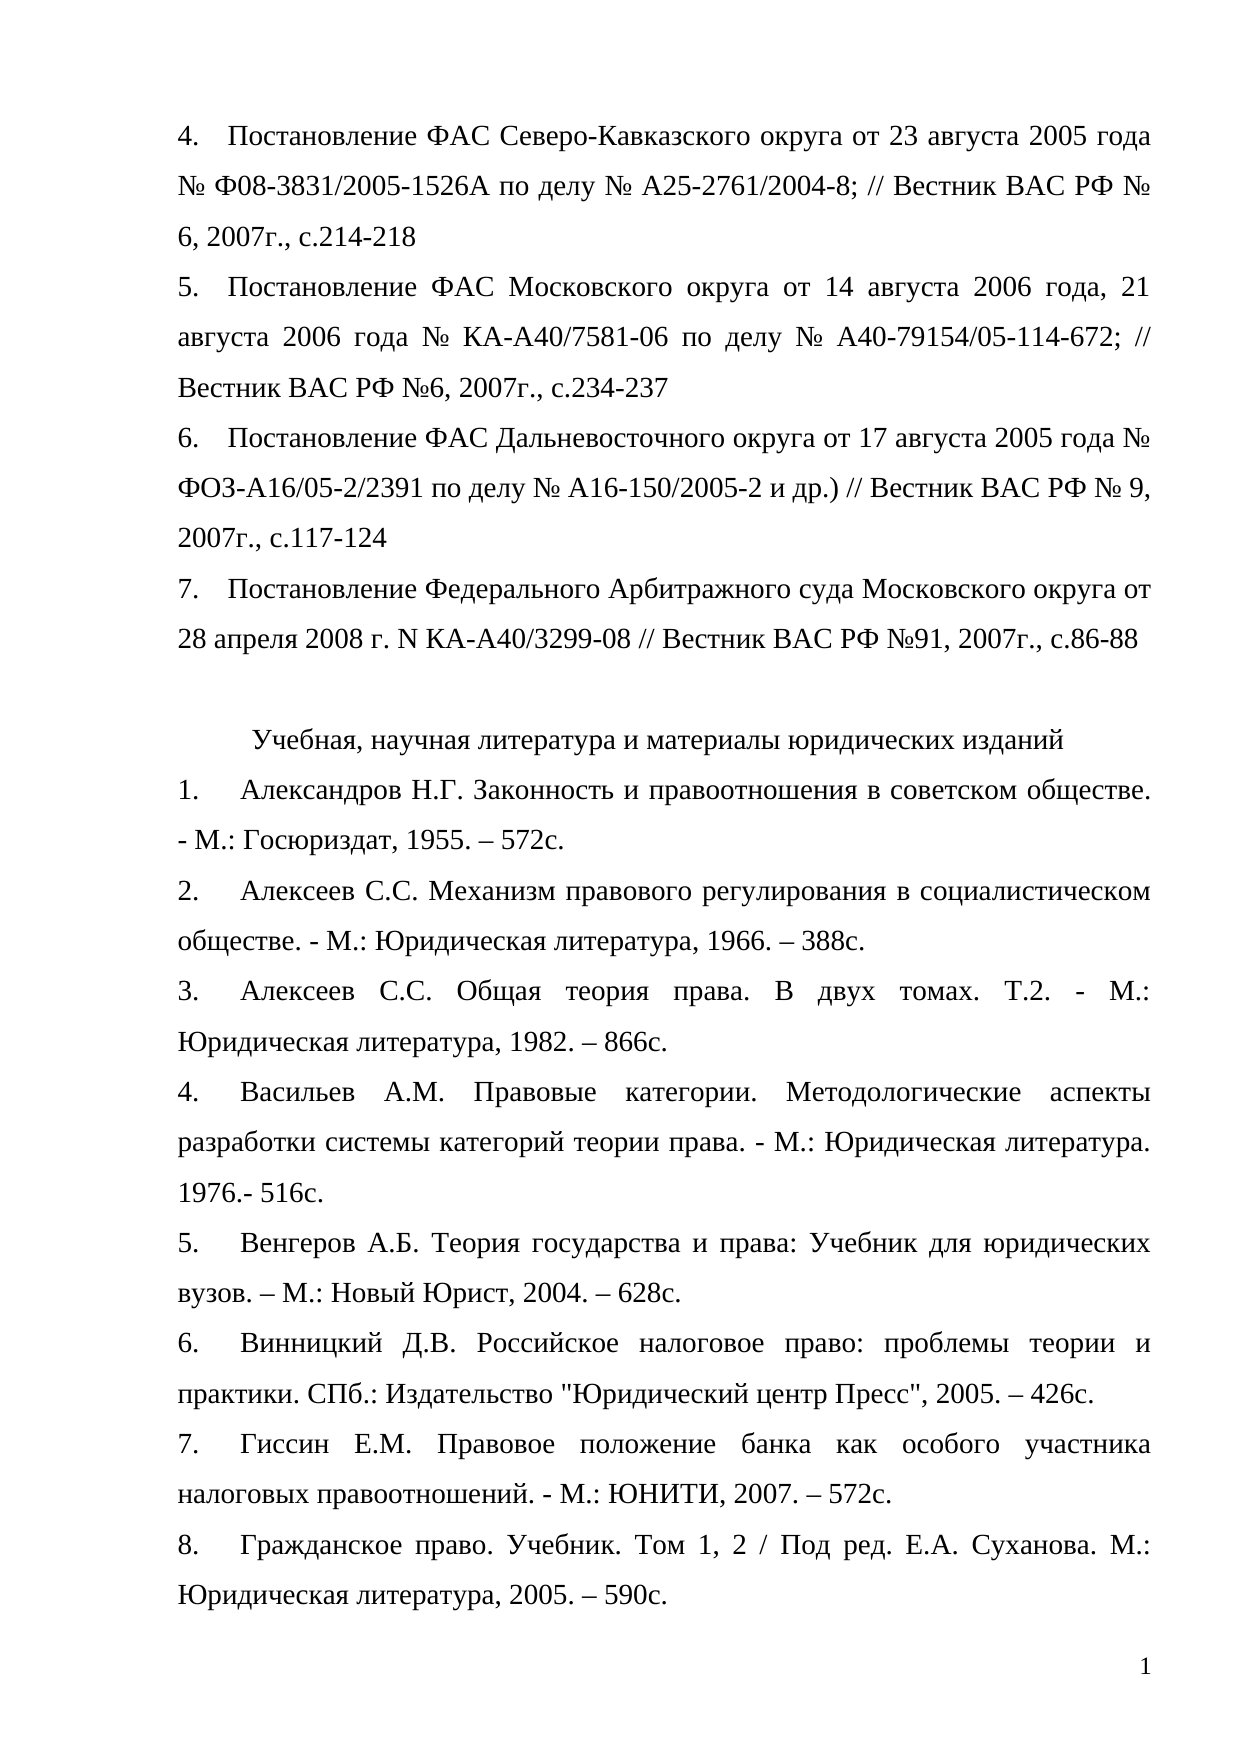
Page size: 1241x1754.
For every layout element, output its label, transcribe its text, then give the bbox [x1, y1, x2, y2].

list Винницкий Д.В. Российское налоговое право: проблемы теории и практики. СПб.: Издательство "Юридический центр Пресс", 2005. – 426с. [177, 1326, 1152, 1409]
list Алексеев С.С. Механизм правового регулирования в социалистическом обществе. - М.: Юридическая литература, 1966. – 388с. [177, 873, 1152, 957]
list Постановление Федерального Арбитражного суда Московского округа от N КА-А40/3299-08 // Вестник ВАС РФ №91, 2007г., с.86-88 [177, 571, 1152, 655]
list Постановление ФАС Северо-Кавказского округа от № Ф08-3831/2005-1526А по делу № А25-2761/2004-8; // Вестник ВАС РФ № 6, 2007г., с.214-218 [177, 118, 1152, 252]
list Постановление ФАС Дальневосточного округа от № ФОЗ-А16/05-2/2391 по делу № А16-150/2005-2 и др.) // Вестник ВАС РФ № 9, 2007г., с.117-124 [177, 420, 1152, 554]
list Александров Н.Г. Законность и правоотношения в советском обществе. - М.: Госюриздат, 1955. – 572с. [177, 772, 1152, 856]
list Постановление ФАС Московского округа от , 21 августа 2006 года № КА-А40/7581-06 по делу № А40-79154/05-114-672; // Вестник ВАС РФ №6, 2007г., с.234-237 [177, 269, 1152, 403]
text Учебная, научная литература и материалы юридических изданий [177, 722, 1152, 755]
list Венгеров А.Б. Теория государства и права: Учебник для юридических вузов. – М.: Новый Юрист, 2004. – 628с. [177, 1225, 1152, 1309]
list Гражданское право. Учебник. Том 1, 2 / Под ред. Е.А. Суханова. М.: Юридическая литература, 2005. – 590с. [177, 1527, 1152, 1611]
list Васильев A.M. Правовые категории. Методологические аспекты разработки системы категорий теории права. - М.: Юридическая литература. 1976.- 516с. [177, 1074, 1152, 1208]
list Гиссин Е.М. Правовое положение банка как особого участника налоговых правоотношений. - М.: ЮНИТИ, 2007. – 572с. [177, 1426, 1152, 1510]
list Алексеев С.С. Общая теория права. В двух томах. Т.2. - М.: Юридическая литература, 1982. – 866с. [177, 973, 1152, 1057]
